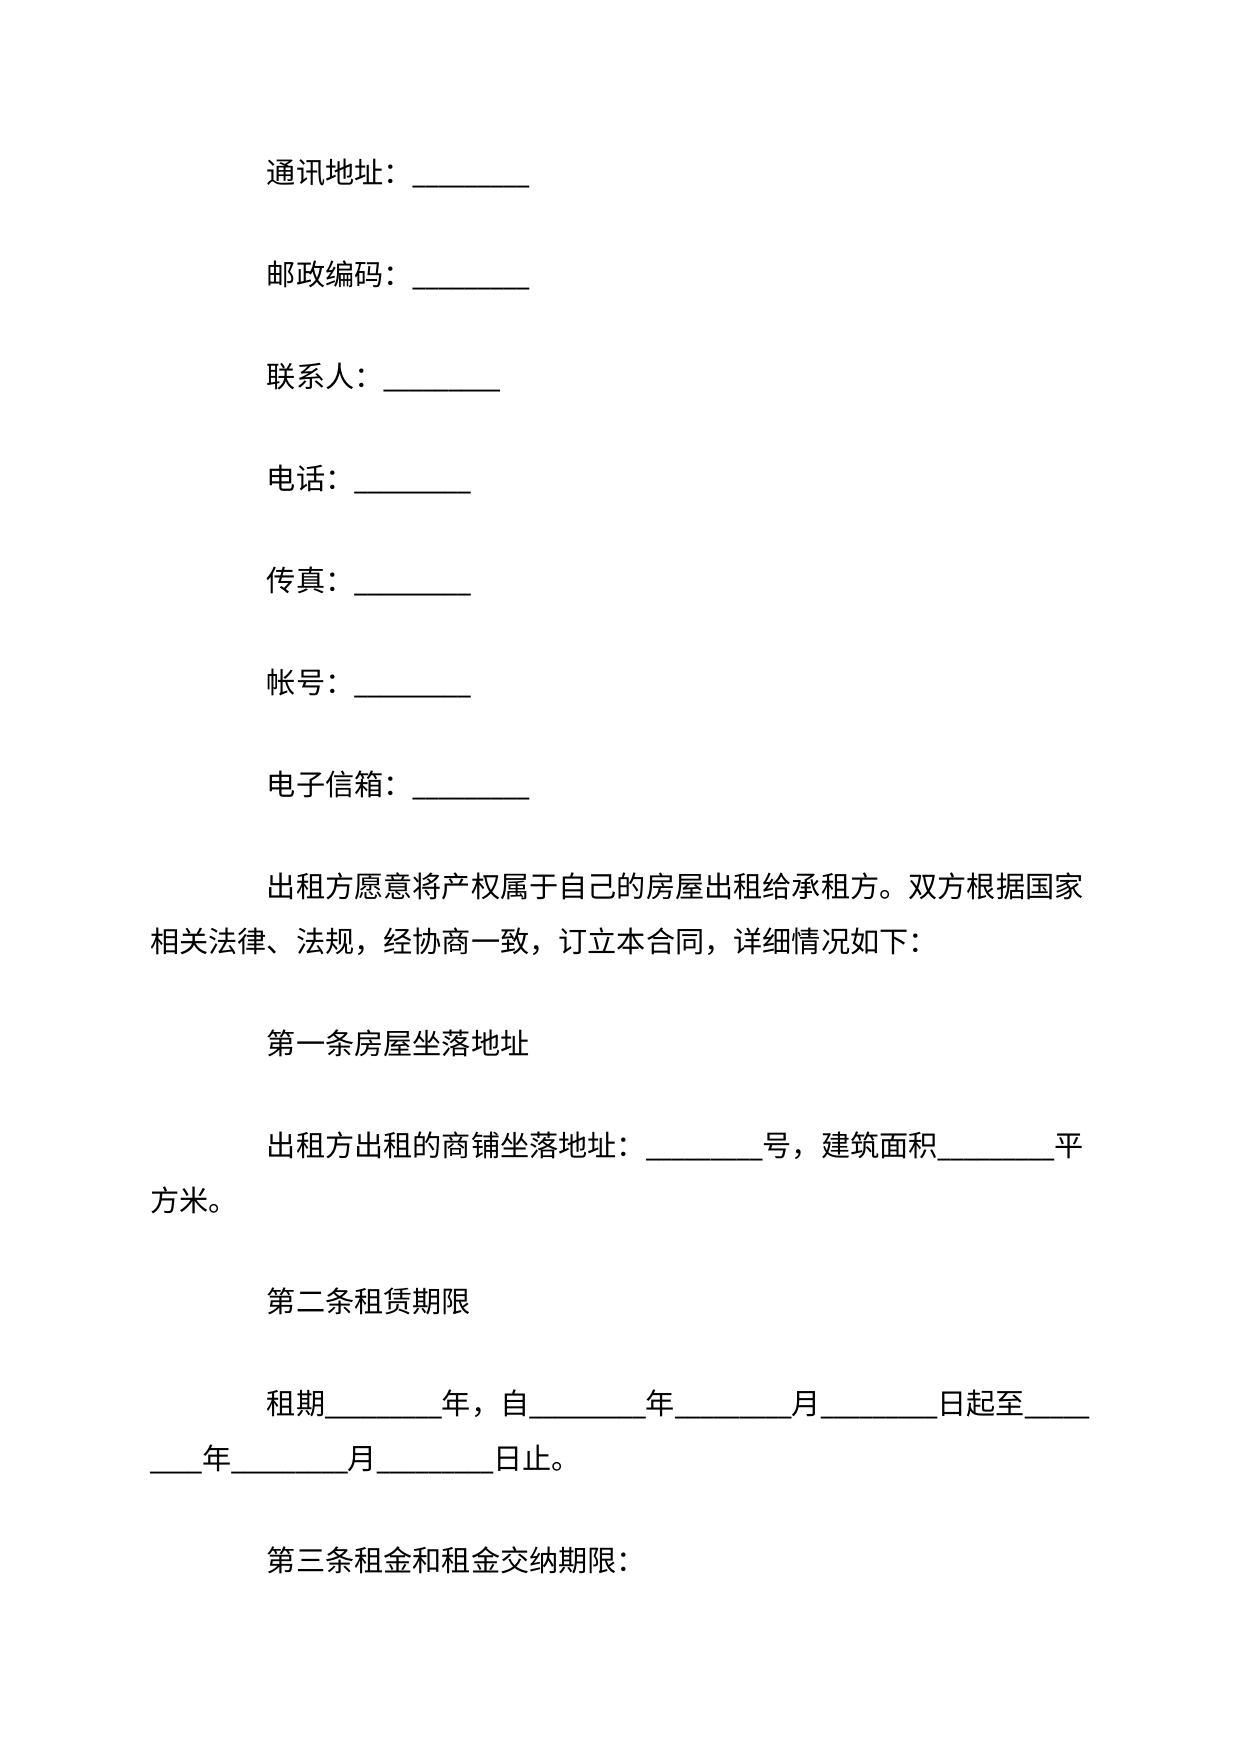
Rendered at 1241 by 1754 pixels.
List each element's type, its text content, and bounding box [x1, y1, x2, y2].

text 第一条房屋坐落地址 [150, 1021, 1090, 1063]
text 联系人：_________ [150, 354, 1090, 396]
text 电子信箱：_________ [150, 762, 1090, 804]
text 传真：_________ [150, 558, 1090, 600]
text 第二条租赁期限 [150, 1279, 1090, 1321]
text 通讯地址：_________ [150, 150, 1090, 192]
text 出租方出租的商铺坐落地址：_________号，建筑面积_________平方米。 [150, 1122, 1090, 1219]
text 电话：_________ [150, 456, 1090, 498]
text 租期_________年，自_________年_________月_________日起至_________年_________月_________日止。 [150, 1381, 1090, 1478]
text 邮政编码：_________ [150, 252, 1090, 294]
text 出租方愿意将产权属于自己的房屋出租给承租方。双方根据国家相关法律、法规，经协商一致，订立本合同，详细情况如下： [150, 864, 1090, 961]
text 帐号：_________ [150, 660, 1090, 702]
text 第三条租金和租金交纳期限： [150, 1538, 1090, 1580]
